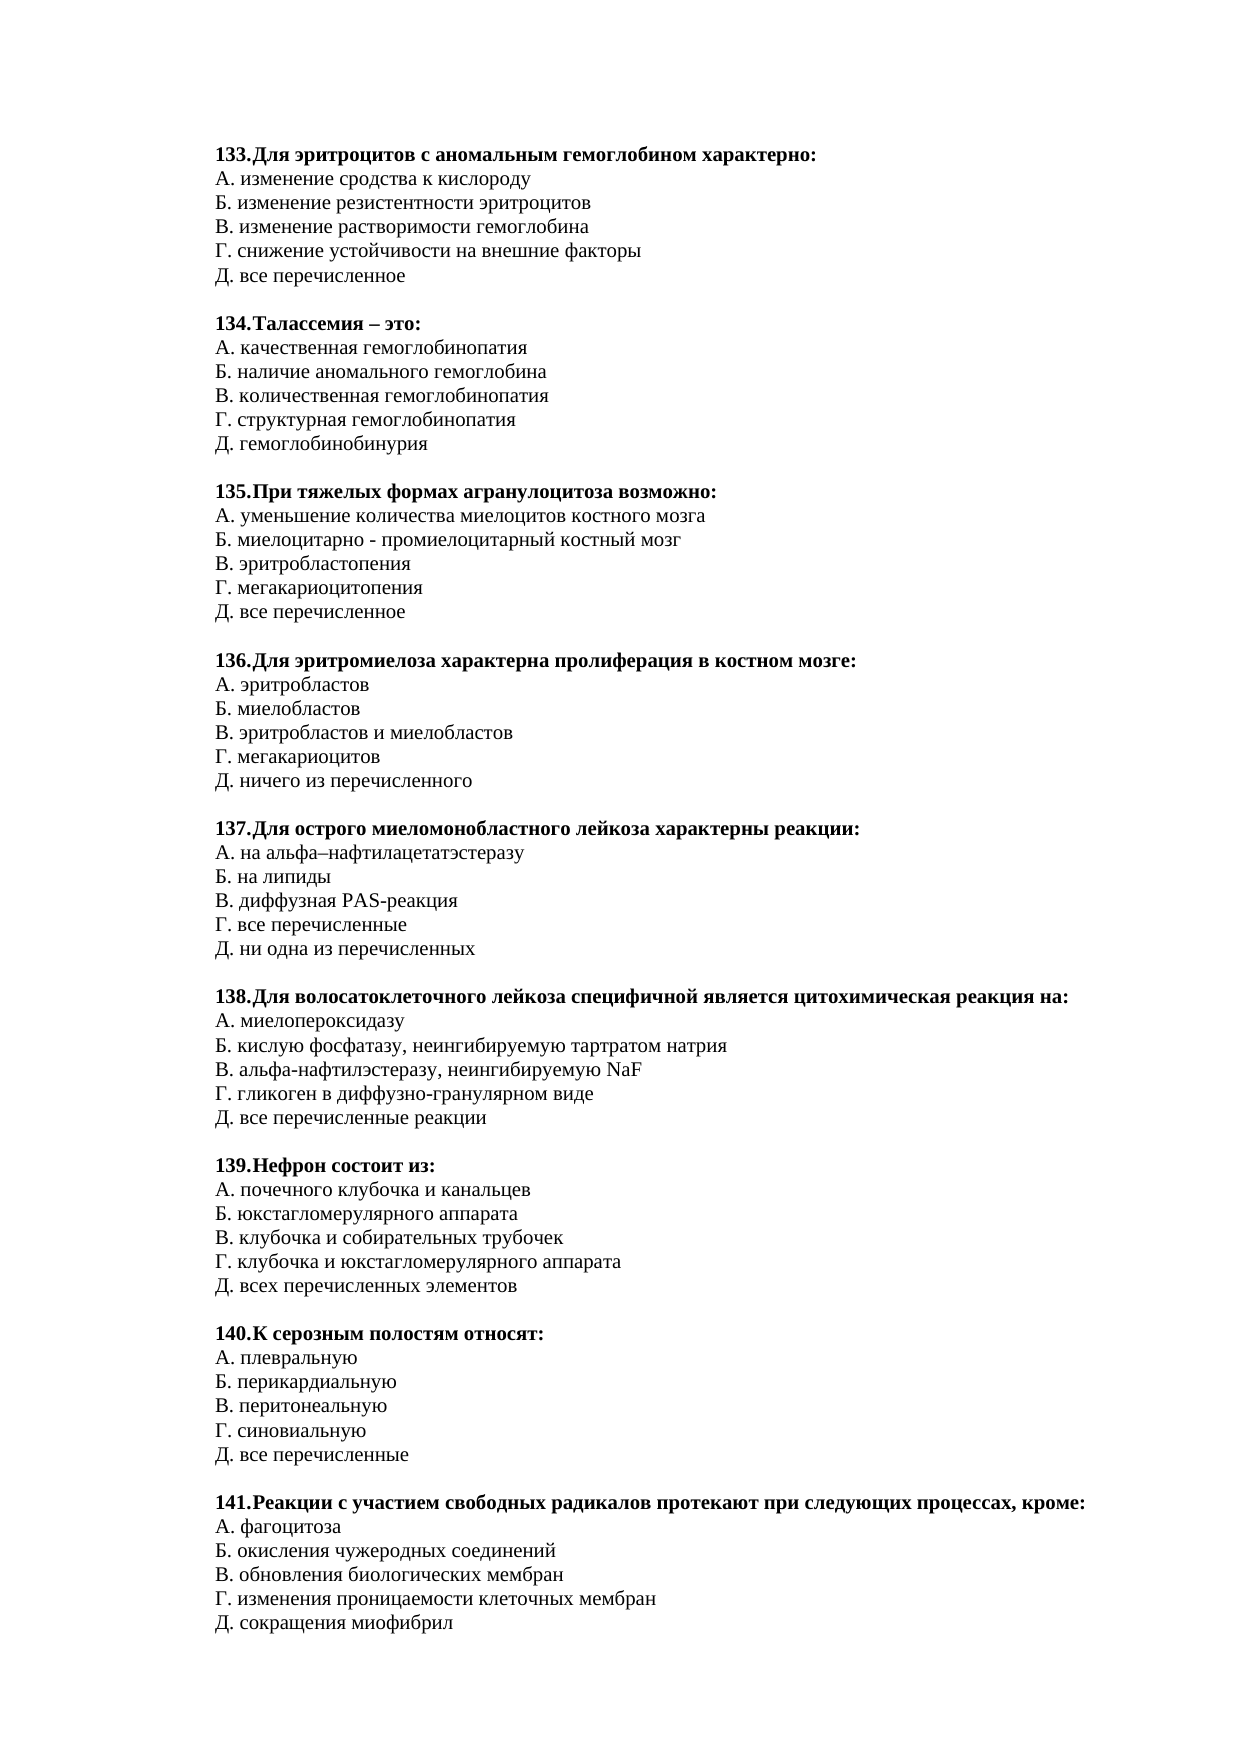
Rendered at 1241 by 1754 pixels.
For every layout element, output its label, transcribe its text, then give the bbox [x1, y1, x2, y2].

text Б. кислую фосфатазу, неингибируемую тартратом натрия [215, 1032, 1152, 1057]
text В. перитонеальную [215, 1393, 1152, 1417]
list Реакции с участием свободных радикалов протекают при следующих процессах, кроме: [215, 1490, 1152, 1514]
text Г. синовиальную [215, 1417, 1152, 1442]
text Г. гликоген в диффузно-гранулярном виде [215, 1081, 1152, 1105]
text Д. всех перечисленных элементов [215, 1273, 1152, 1297]
text Д. сокращения миофибрил [215, 1610, 1152, 1634]
text Г. изменения проницаемости клеточных мембран [215, 1586, 1152, 1610]
list Талассемия – это: [215, 311, 1152, 335]
list Для острого миеломонобластного лейкоза характерны реакции: [215, 816, 1152, 840]
list Для волосатоклеточного лейкоза специфичной является цитохимическая реакция на: [215, 984, 1152, 1008]
text Д. все перечисленное [215, 599, 1152, 623]
text Б. юкстагломерулярного аппарата [215, 1201, 1152, 1225]
text Г. мегакариоцитопения [215, 575, 1152, 599]
text А. качественная гемоглобинопатия [215, 335, 1152, 359]
text В. альфа-нафтилэстеразу, неингибируемую NaF [215, 1057, 1152, 1081]
text А. почечного клубочка и канальцев [215, 1177, 1152, 1201]
text Д. гемоглобинобинурия [215, 431, 1152, 455]
text Б. на липиды [215, 864, 1152, 888]
text Д. все перечисленное [215, 262, 1152, 287]
text Г. снижение устойчивости на внешние факторы [215, 238, 1152, 262]
text В. изменение растворимости гемоглобина [215, 214, 1152, 238]
text Б. миелоцитарно - промиелоцитарный костный мозг [215, 527, 1152, 551]
text Д. ничего из перечисленного [215, 768, 1152, 792]
text А. изменение сродства к кислороду [215, 166, 1152, 190]
text Б. окисления чужеродных соединений [215, 1538, 1152, 1562]
text В. количественная гемоглобинопатия [215, 383, 1152, 407]
list К серозным полостям относят: [215, 1321, 1152, 1345]
text Г. мегакариоцитов [215, 744, 1152, 768]
text А. эритробластов [215, 672, 1152, 696]
text Г. клубочка и юкстагломерулярного аппарата [215, 1249, 1152, 1273]
text А. фагоцитоза [215, 1514, 1152, 1538]
text В. обновления биологических мембран [215, 1562, 1152, 1586]
text А. миелопероксидазу [215, 1008, 1152, 1032]
text А. на альфа–нафтилацетатэстеразу [215, 840, 1152, 864]
text Д. все перечисленные [215, 1442, 1152, 1466]
list Для эритроцитов с аномальным гемоглобином характерно: [215, 142, 1152, 166]
text А. уменьшение количества миелоцитов костного мозга [215, 503, 1152, 527]
text Б. миелобластов [215, 696, 1152, 720]
text Б. перикардиальную [215, 1369, 1152, 1393]
list При тяжелых формах агранулоцитоза возможно: [215, 479, 1152, 503]
text Б. изменение резистентности эритроцитов [215, 190, 1152, 214]
text Б. наличие аномального гемоглобина [215, 359, 1152, 383]
text В. диффузная PAS-реакция [215, 888, 1152, 912]
text В. эритробластов и миелобластов [215, 720, 1152, 744]
text А. плевральную [215, 1345, 1152, 1369]
text Д. ни одна из перечисленных [215, 936, 1152, 960]
text В. эритробластопения [215, 551, 1152, 575]
list Нефрон состоит из: [215, 1153, 1152, 1177]
list Для эритромиелоза характерна пролиферация в костном мозге: [215, 647, 1152, 672]
text Г. все перечисленные [215, 912, 1152, 936]
text Д. все перечисленные реакции [215, 1105, 1152, 1129]
text В. клубочка и собирательных трубочек [215, 1225, 1152, 1249]
text Г. структурная гемоглобинопатия [215, 407, 1152, 431]
